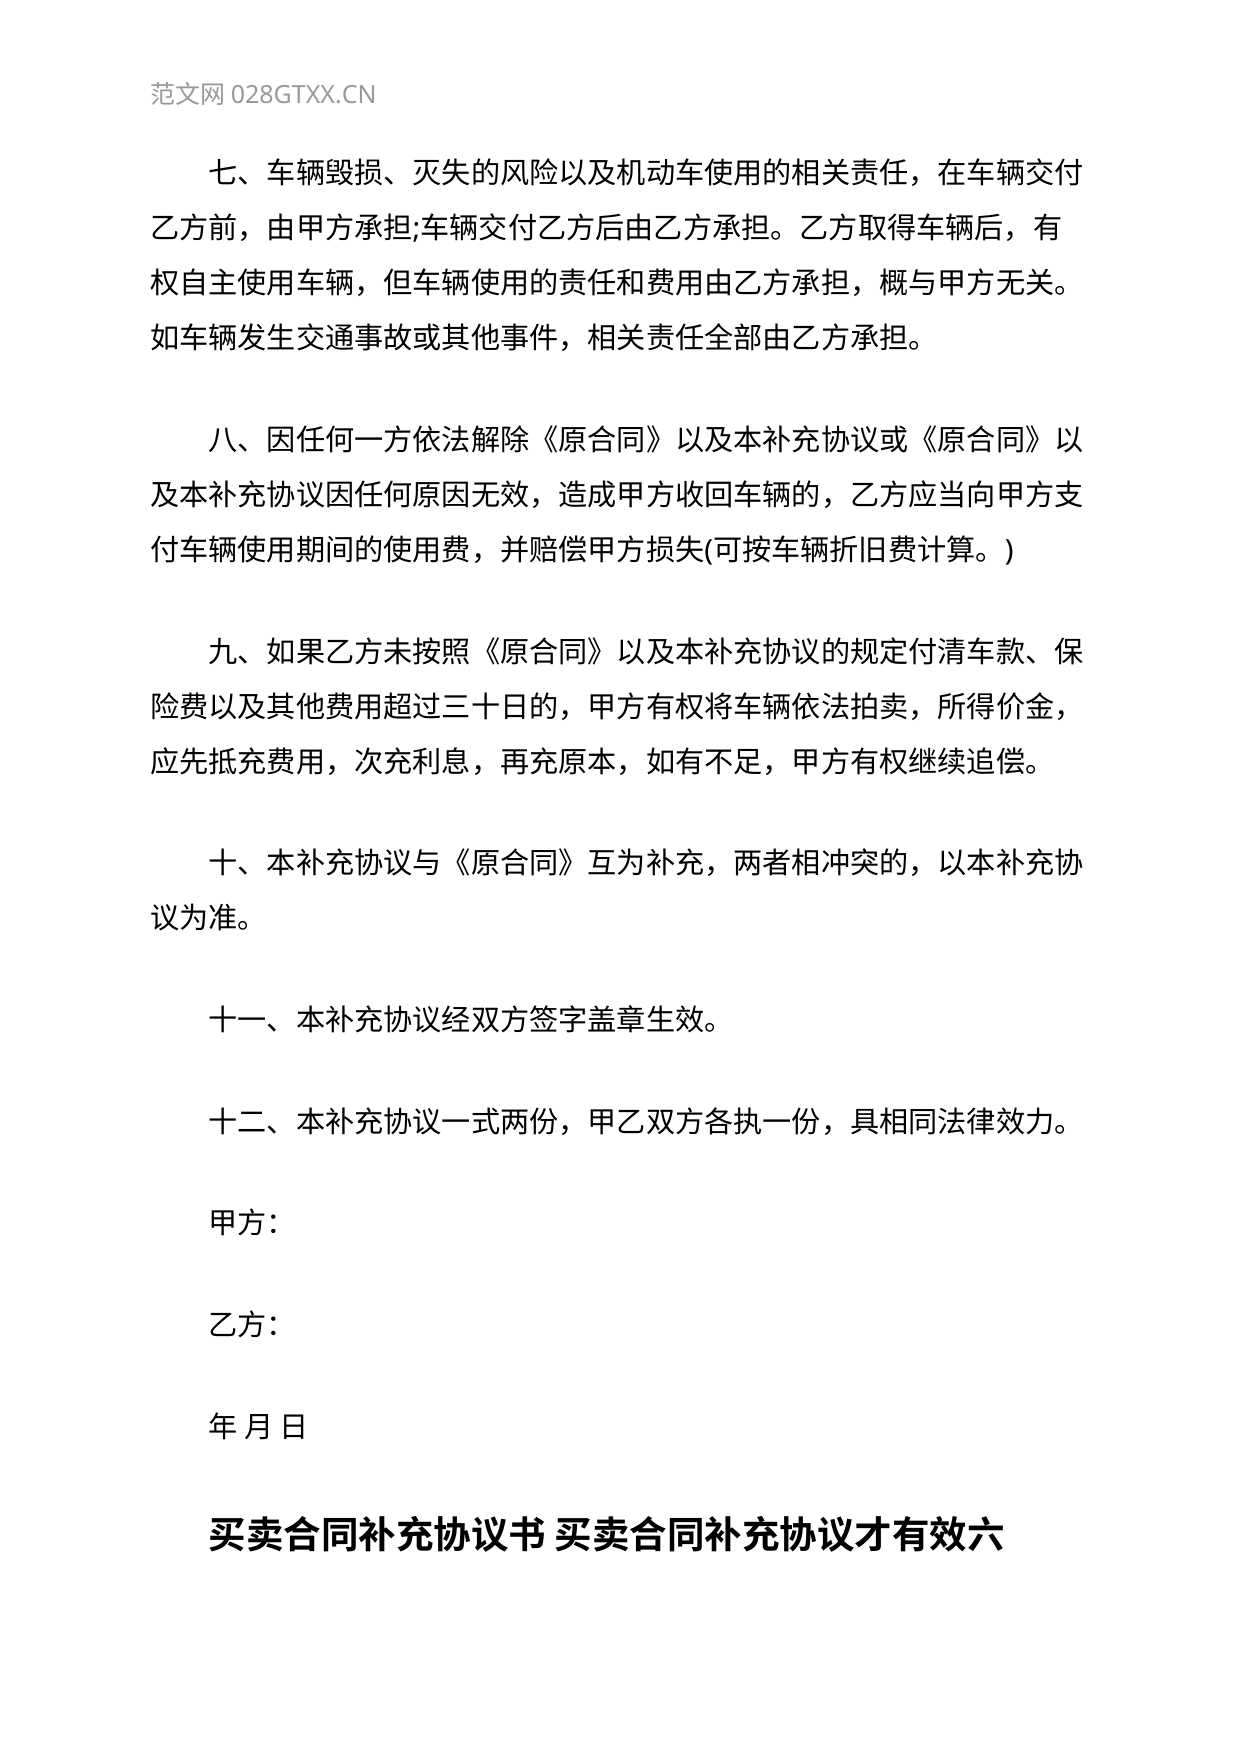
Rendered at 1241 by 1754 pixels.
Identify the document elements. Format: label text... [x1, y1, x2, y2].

text 年 月 日 [150, 1404, 1090, 1446]
text 九、如果乙方未按照《原合同》以及本补充协议的规定付清车款、保险费以及其他费用超过三十日的，甲方有权将车辆依法拍卖，所得价金，应先抵充费用，次充利息，再充原本，如有不足，甲方有权继续追偿。 [150, 628, 1090, 780]
text 甲方： [150, 1200, 1090, 1242]
text 十、本补充协议与《原合同》互为补充，两者相冲突的，以本补充协议为准。 [150, 840, 1090, 937]
text 七、车辆毁损、灭失的风险以及机动车使用的相关责任，在车辆交付乙方前，由甲方承担;车辆交付乙方后由乙方承担。乙方取得车辆后，有权自主使用车辆，但车辆使用的责任和费用由乙方承担，概与甲方无关。如车辆发生交通事故或其他事件，相关责任全部由乙方承担。 [150, 150, 1090, 357]
text 乙方： [150, 1302, 1090, 1344]
text 十二、本补充协议一式两份，甲乙双方各执一份，具相同法律效力。 [150, 1098, 1090, 1141]
text 八、因任何一方依法解除《原合同》以及本补充协议或《原合同》以及本补充协议因任何原因无效，造成甲方收回车辆的，乙方应当向甲方支付车辆使用期间的使用费，并赔偿甲方损失(可按车辆折旧费计算。) [150, 417, 1090, 569]
text 十一、本补充协议经双方签字盖章生效。 [150, 997, 1090, 1039]
text 买卖合同补充协议书 买卖合同补充协议才有效六 [150, 1505, 1090, 1560]
